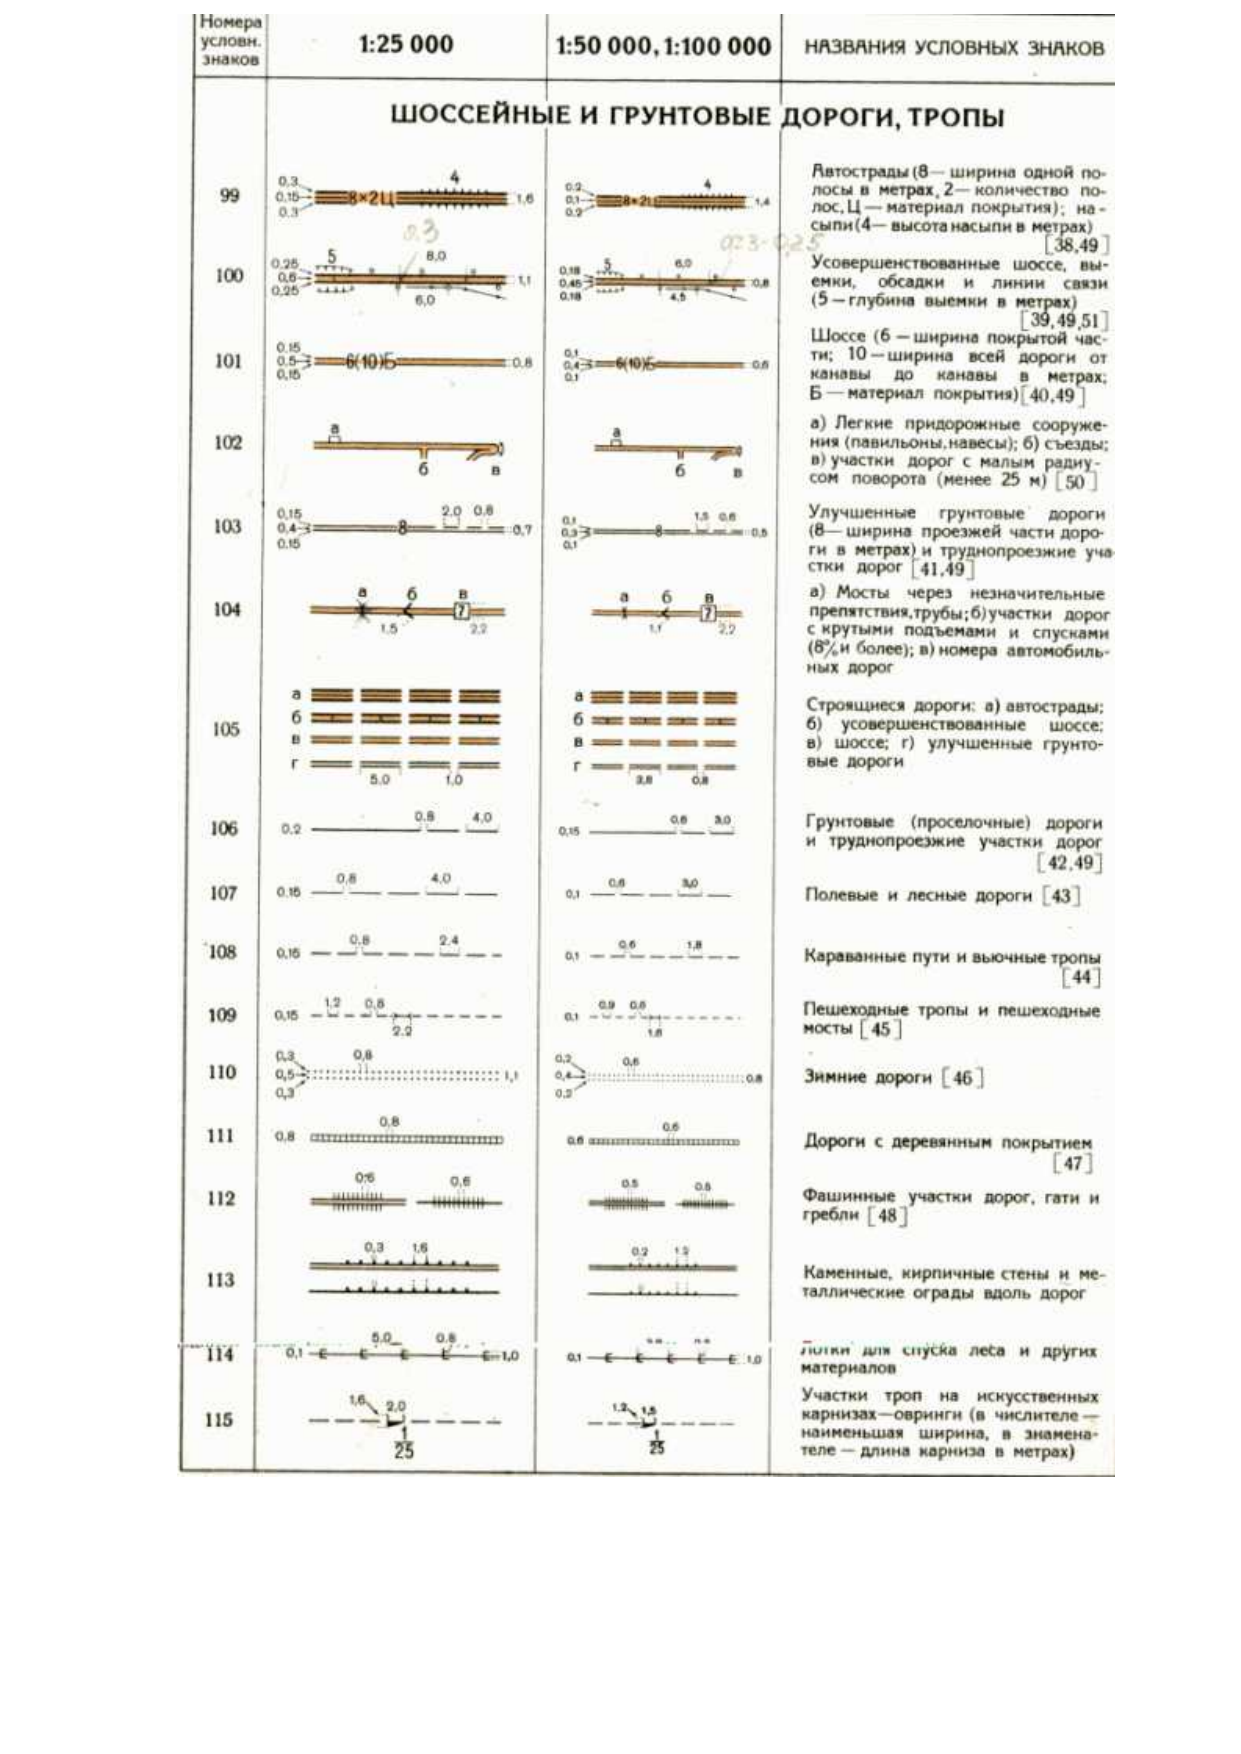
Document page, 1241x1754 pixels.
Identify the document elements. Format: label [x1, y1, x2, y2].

picture [177, 14, 1115, 1477]
